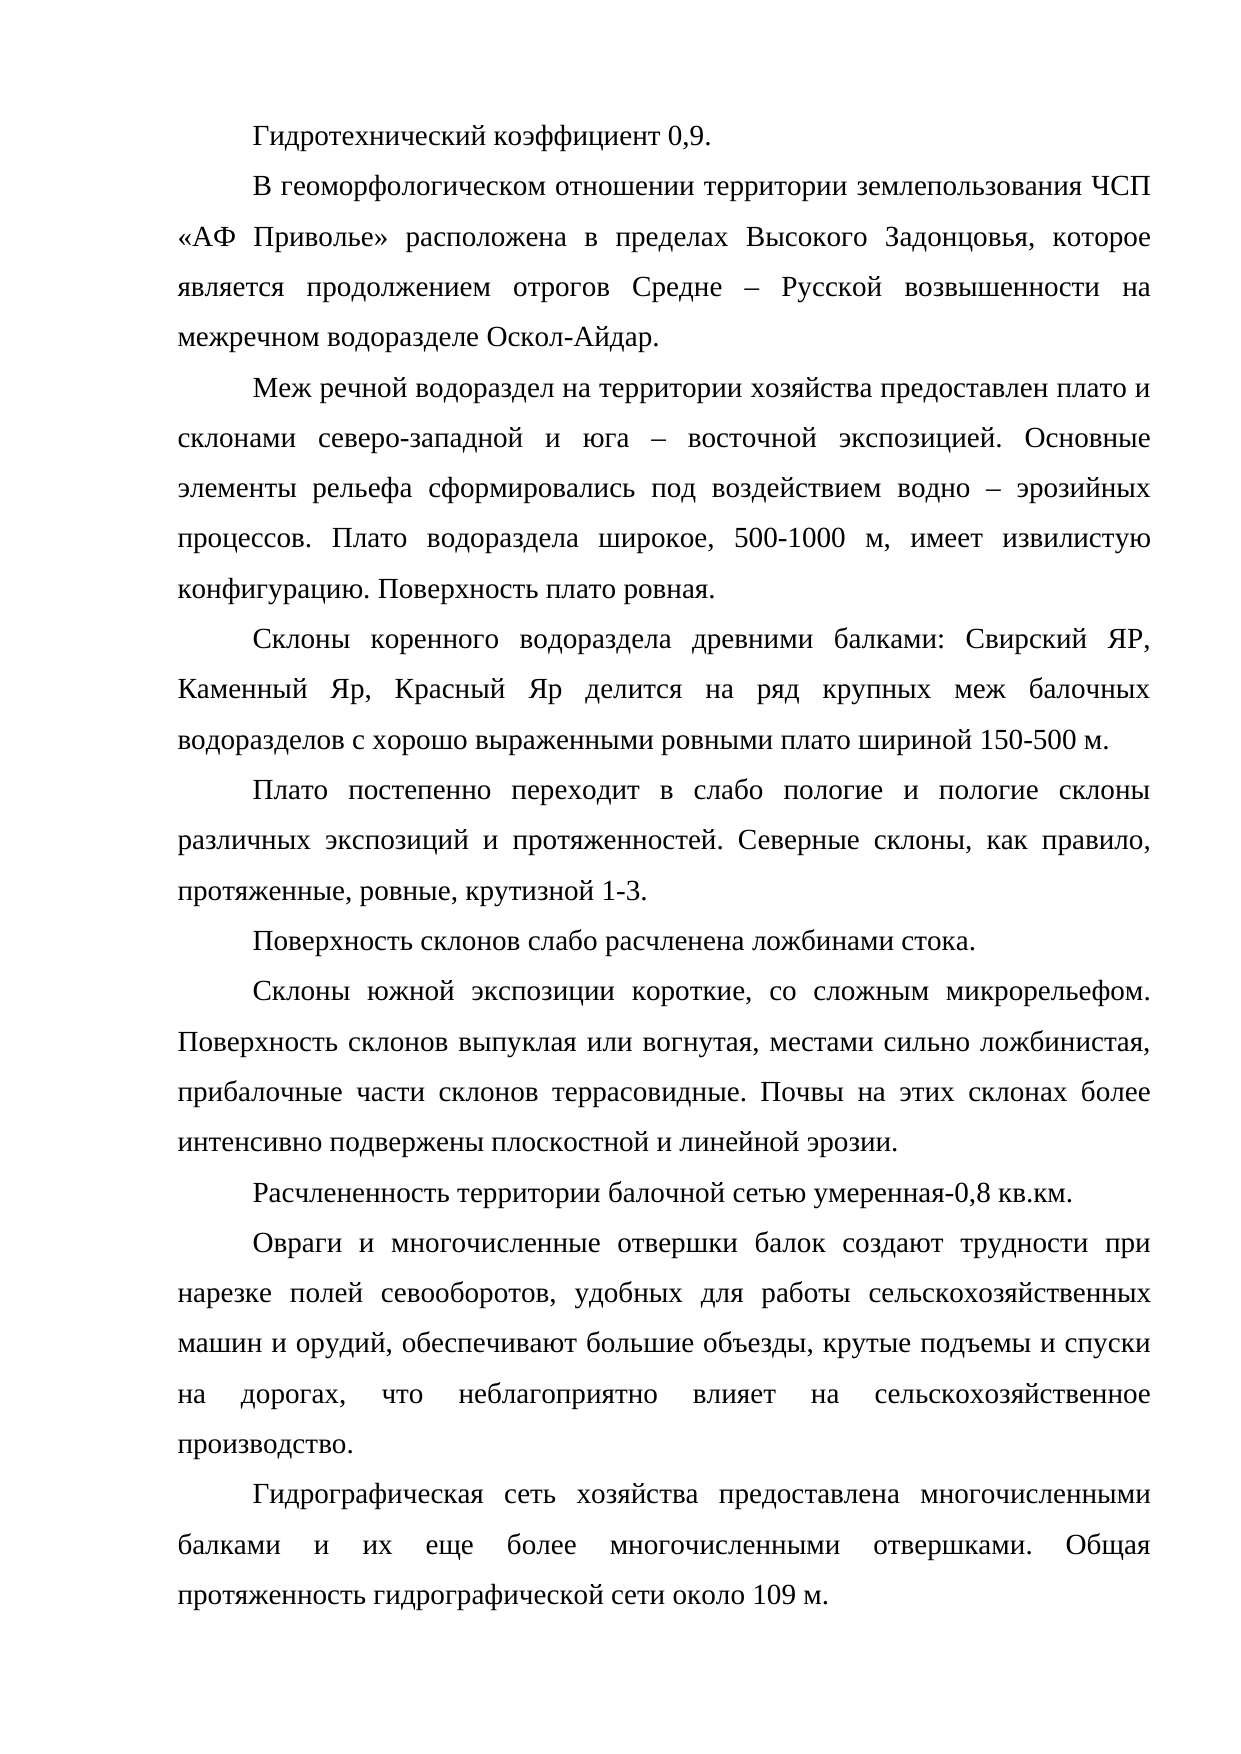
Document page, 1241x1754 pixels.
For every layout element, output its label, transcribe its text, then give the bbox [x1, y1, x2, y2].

text Овраги и многочисленные отвершки балок создают трудности при нарезке полей севооборотов, удобных для работы сельскохозяйственных машин и орудий, обеспечивают большие объезды, крутые подъемы и спуски на дорогах, что неблагоприятно влияет на сельскохозяйственное производство. [177, 1225, 1152, 1460]
text Плато постепенно переходит в слабо пологие и пологие склоны различных экспозиций и протяженностей. Северные склоны, как правило, протяженные, ровные, крутизной 1-3. [177, 772, 1152, 906]
text Склоны южной экспозиции короткие, со сложным микрорельефом. Поверхность склонов выпуклая или вогнутая, местами сильно ложбинистая, прибалочные части склонов террасовидные. Почвы на этих склонах более интенсивно подвержены плоскостной и линейной эрозии. [177, 973, 1152, 1158]
text Меж речной водораздел на территории хозяйства предоставлен плато и склонами северо-западной и юга – восточной экспозицией. Основные элементы рельефа сформировались под воздействием водно – эрозийных процессов. Плато водораздела широкое, 500-, имеет извилистую конфигурацию. Поверхность плато ровная. [177, 370, 1152, 604]
text Склоны коренного водораздела древними балками: Свирский ЯР, Каменный Яр, Красный Яр делится на ряд крупных меж балочных водоразделов с хорошо выраженными ровными плато шириной 150-. [177, 621, 1152, 755]
text Гидротехнический коэффициент 0,9. [177, 118, 1152, 152]
text Поверхность склонов слабо расчленена ложбинами стока. [177, 923, 1152, 957]
text Гидрографическая сеть хозяйства предоставлена многочисленными балками и их еще более многочисленными отвершками. Общая протяженность гидрографической сети около . [177, 1477, 1152, 1611]
text Расчлененность территории балочной сетью умеренная-0,8 кв.км. [177, 1175, 1152, 1208]
text В геоморфологическом отношении территории землепользования ЧСП «АФ Приволье» расположена в пределах Высокого Задонцовья, которое является продолжением отрогов Средне – Русской возвышенности на межречном водоразделе Оскол-Айдар. [177, 168, 1152, 353]
